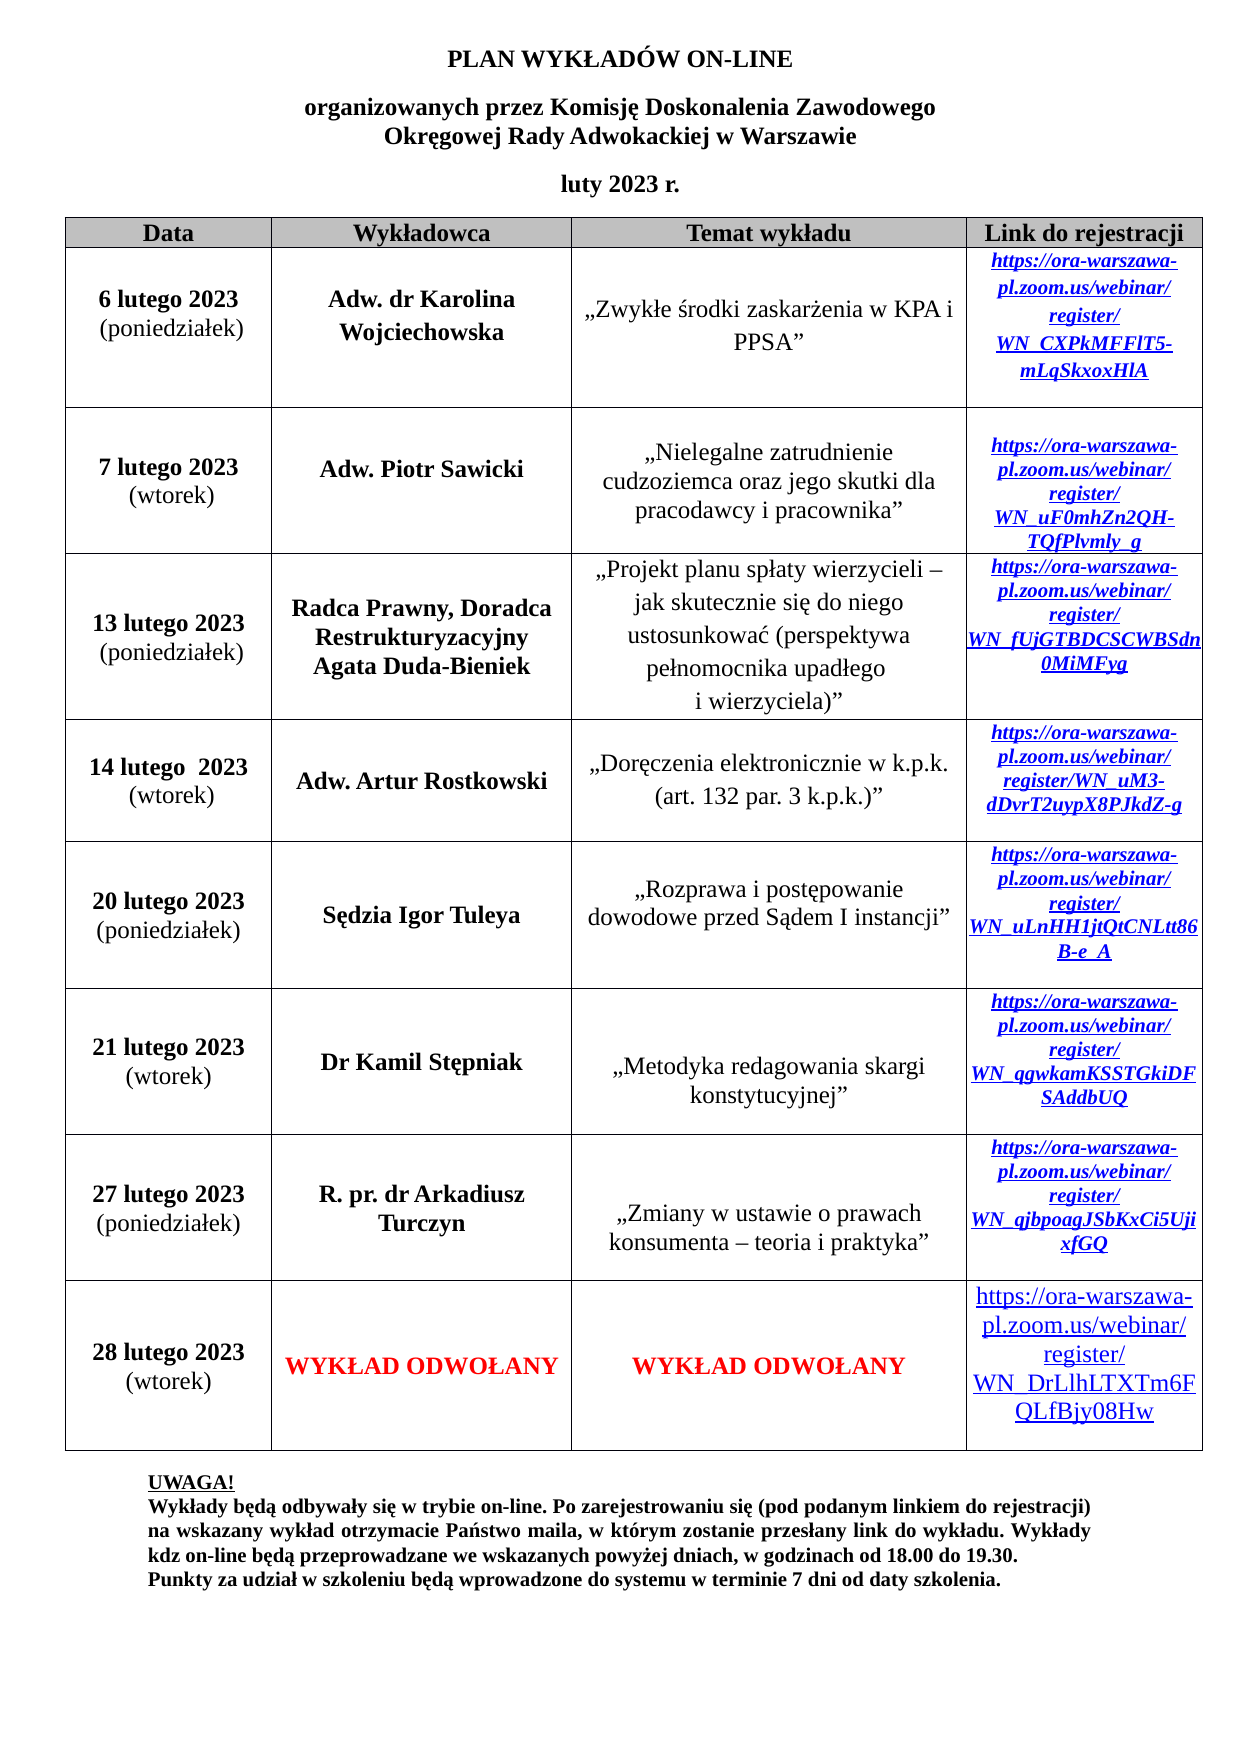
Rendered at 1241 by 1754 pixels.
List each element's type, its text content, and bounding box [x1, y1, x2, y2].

table_cell Adw. Artur Rostkowski [272, 720, 571, 841]
table_cell https://ora-warszawa-pl.zoom.us/webinar/register/WN_fUjGTBDCSCWBSdn0MiMFyg [967, 554, 1202, 719]
table_cell „Rozprawa i postępowanie dowodowe przed Sądem I instancji” [572, 842, 966, 988]
table_cell „Nielegalne zatrudnienie cudzoziemca oraz jego skutki dla pracodawcy i pracownika” [572, 408, 966, 553]
text PLAN WYKŁADÓW ON-LINE [148, 44, 1093, 73]
table_cell Radca Prawny, Doradca Restrukturyzacyjny Agata Duda-Bieniek [272, 554, 571, 719]
table_cell https://ora-warszawa-pl.zoom.us/webinar/register/WN_uLnHH1jtQtCNLtt86B-e_A [967, 842, 1202, 988]
table_cell 13 lutego 2023 (poniedziałek) [66, 554, 271, 719]
table_cell „Doręczenia elektronicznie w k.p.k. (art. 132 par. 3 k.p.k.)” [572, 720, 966, 841]
table_cell 20 lutego 2023 (poniedziałek) [66, 842, 271, 988]
text Wykłady będą odbywały się w trybie on-line. Po zarejestrowaniu się (pod podanym linkiem do rejestracji) na wskazany wykład otrzymacie Państwo maila, w którym zostanie przesłany link do wykładu. Wykłady kdz on-line będą przeprowadzane we wskazanych powyżej dniach, w godzinach od 18.00 do 19.30. [148, 1494, 1093, 1567]
table_cell R. pr. dr Arkadiusz Turczyn [272, 1135, 571, 1280]
table_cell Adw. Piotr Sawicki [272, 408, 571, 553]
table_cell https://ora-warszawa-pl.zoom.us/webinar/register/WN_uF0mhZn2QH-TQfPlvmly_g [967, 408, 1202, 553]
table_cell https://ora-warszawa-pl.zoom.us/webinar/register/WN_DrLlhLTXTm6FQLfBjy08Hw [967, 1281, 1202, 1450]
table_cell Adw. dr Karolina Wojciechowska [272, 248, 571, 407]
table_cell https://ora-warszawa-pl.zoom.us/webinar/register/WN_uM3-dDvrT2uypX8PJkdZ-g [967, 720, 1202, 841]
table_cell 14 lutego 2023 (wtorek) [66, 720, 271, 841]
table_header Temat wykładu [572, 218, 966, 247]
table_header Link do rejestracji [967, 218, 1202, 247]
table_cell „Projekt planu spłaty wierzycieli – jak skutecznie się do niego ustosunkować (perspektywa pełnomocnika upadłego i wierzyciela)” [572, 554, 966, 719]
table_cell 6 lutego 2023 (poniedziałek) [66, 248, 271, 407]
table_header Data [66, 218, 271, 247]
table_cell WYKŁAD ODWOŁANY [572, 1281, 966, 1450]
table_cell https://ora-warszawa-pl.zoom.us/webinar/register/WN_CXPkMFFlT5-mLqSkxoxHlA [967, 248, 1202, 407]
table_cell „Zwykłe środki zaskarżenia w KPA i PPSA” [572, 248, 966, 407]
table_cell 21 lutego 2023 (wtorek) [66, 989, 271, 1134]
table_header Wykładowca [272, 218, 571, 247]
table_cell https://ora-warszawa-pl.zoom.us/webinar/register/WN_qjbpoagJSbKxCi5UjixfGQ [967, 1135, 1202, 1280]
table_cell WYKŁAD ODWOŁANY [272, 1281, 571, 1450]
table_cell Sędzia Igor Tuleya [272, 842, 571, 988]
table_cell „Metodyka redagowania skargi konstytucyjnej” [572, 989, 966, 1134]
text Okręgowej Rady Adwokackiej w Warszawie [148, 121, 1093, 150]
table_cell 28 lutego 2023 (wtorek) [66, 1281, 271, 1450]
table_cell Dr Kamil Stępniak [272, 989, 571, 1134]
text Punkty za udział w szkoleniu będą wprowadzone do systemu w terminie 7 dni od daty szkolenia. [148, 1567, 1093, 1591]
text luty 2023 r. [148, 169, 1093, 198]
table_cell https://ora-warszawa-pl.zoom.us/webinar/register/WN_qgwkamKSSTGkiDFSAddbUQ [967, 989, 1202, 1134]
text UWAGA! [148, 1470, 1093, 1494]
text organizowanych przez Komisję Doskonalenia Zawodowego [148, 92, 1093, 121]
table_cell 7 lutego 2023 (wtorek) [66, 408, 271, 553]
table_cell „Zmiany w ustawie o prawach konsumenta – teoria i praktyka” [572, 1135, 966, 1280]
table_cell 27 lutego 2023 (poniedziałek) [66, 1135, 271, 1280]
